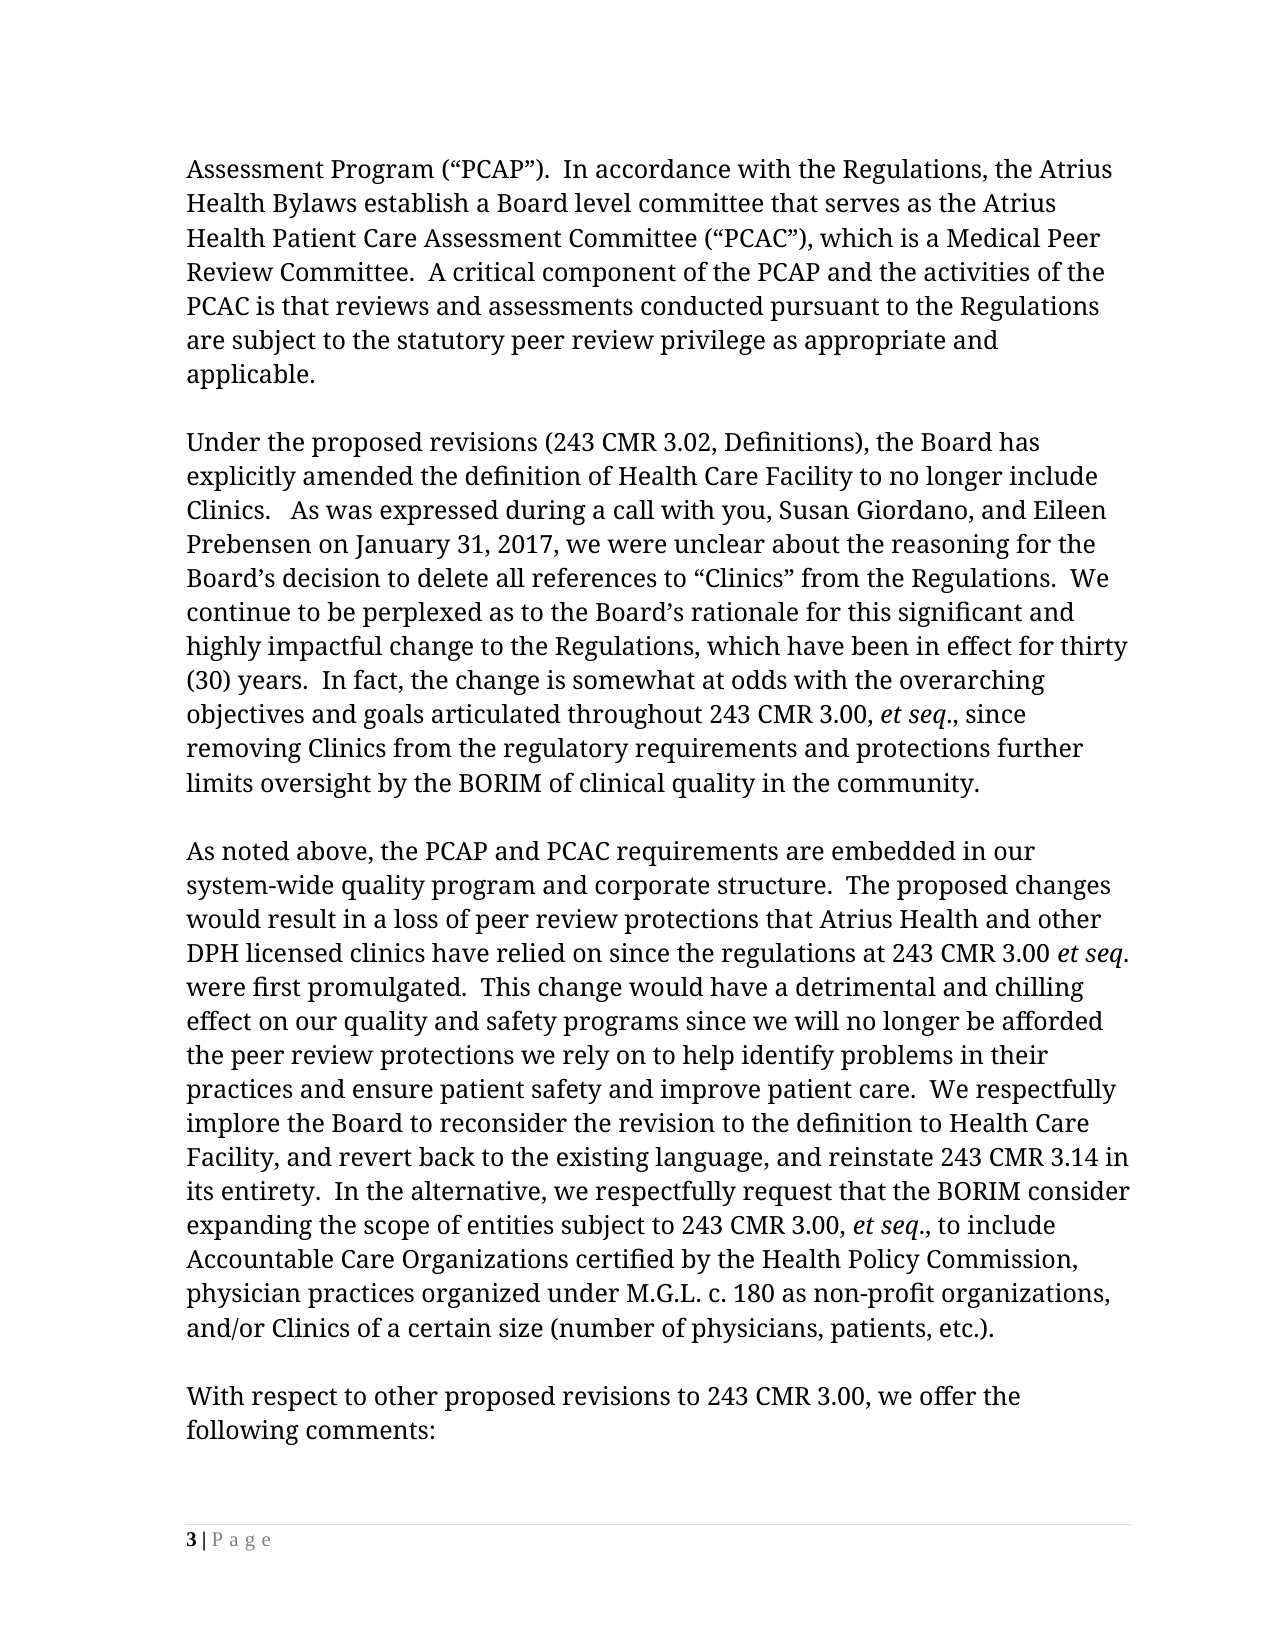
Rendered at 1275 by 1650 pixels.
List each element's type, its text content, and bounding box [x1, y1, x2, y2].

text Under the proposed revisions (243 CMR 3.02, Definitions), the Board has explicitly amended the definition of Health Care Facility to no longer include Clinics. As was expressed during a call with you, Susan Giordano, and Eileen Prebensen on January 31, 2017, we were unclear about the reasoning for the Board’s decision to delete all references to “Clinics” from the Regulations. We continue to be perplexed as to the Board’s rationale for this significant and highly impactful change to the Regulations, which have been in effect for thirty (30) years. In fact, the change is somewhat at odds with the overarching objectives and goals articulated throughout 243 CMR 3.00, et seq., since removing Clinics from the regulatory requirements and protections further limits oversight by the BORIM of clinical quality in the community. [186, 424, 1132, 799]
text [186, 152, 1132, 391]
text With respect to other proposed revisions to 243 CMR 3.00, we offer the following comments: [186, 1378, 1132, 1446]
text As noted above, the PCAP and PCAC requirements are embedded in our system-wide quality program and corporate structure. The proposed changes would result in a loss of peer review protections that Atrius Health and other DPH licensed clinics have relied on since the regulations at 243 CMR 3.00 et seq. were first promulgated. This change would have a detrimental and chilling effect on our quality and safety programs since we will no longer be afforded the peer review protections we rely on to help identify problems in their practices and ensure patient safety and improve patient care. We respectfully implore the Board to reconsider the revision to the definition to Health Care Facility, and revert back to the existing language, and reinstate 243 CMR 3.14 in its entirety. In the alternative, we respectfully request that the BORIM consider expanding the scope of entities subject to 243 CMR 3.00, et seq., to include Accountable Care Organizations certified by the Health Policy Commission, physician practices organized under M.G.L. c. 180 as non-profit organizations, and/or Clinics of a certain size (number of physicians, patients, etc.). [186, 833, 1132, 1344]
